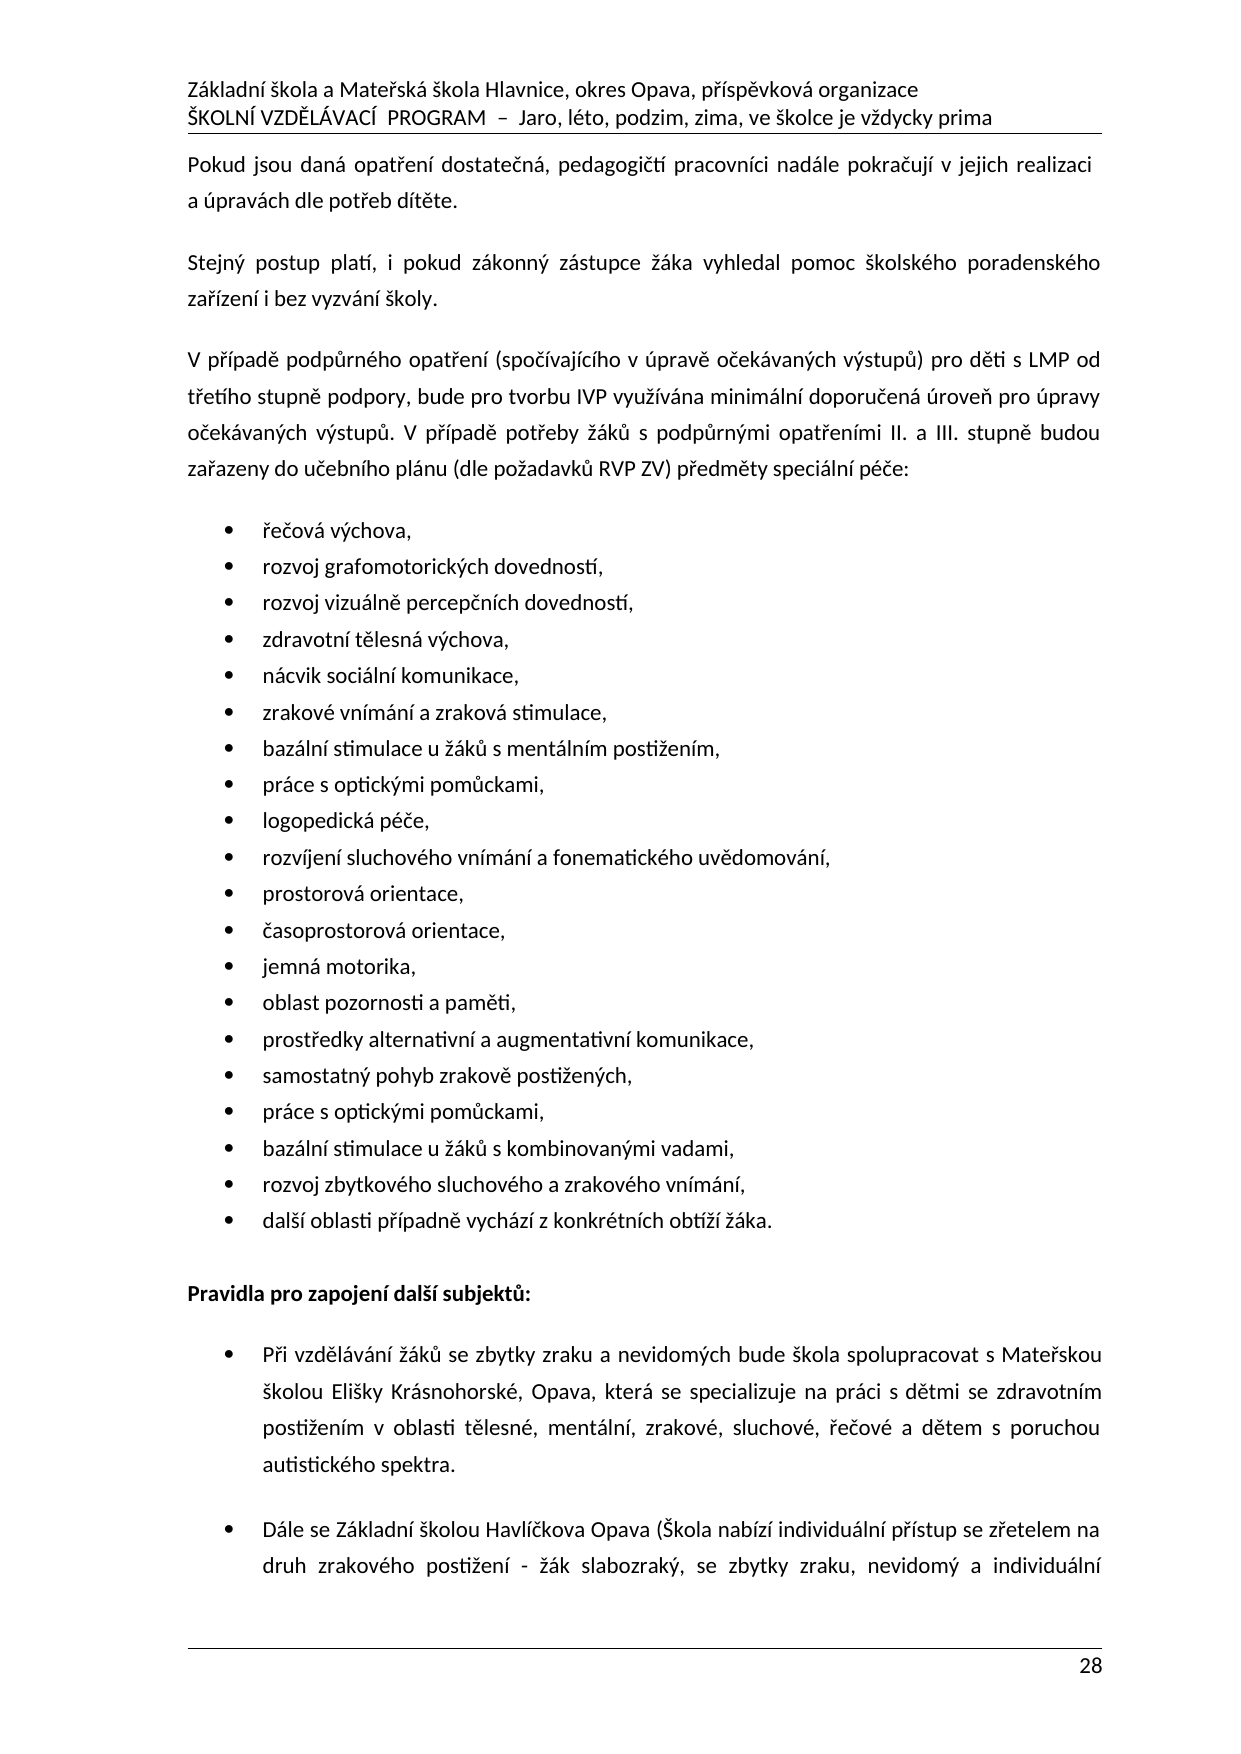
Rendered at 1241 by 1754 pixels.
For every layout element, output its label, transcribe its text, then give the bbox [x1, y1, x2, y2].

text Pravidla pro zapojení další subjektů: [187, 1243, 1102, 1307]
list bazální stimulace u žáků s kombinovanými vadami, [225, 1134, 1102, 1162]
list práce s optickými pomůckami, [225, 770, 1102, 798]
list prostorová orientace, [225, 879, 1102, 907]
list časoprostorová orientace, [225, 916, 1102, 944]
list rozvíjení sluchového vnímání a fonematického uvědomování, [225, 843, 1102, 871]
list bazální stimulace u žáků s mentálním postižením, [225, 734, 1102, 762]
text Pokud jsou daná opatření dostatečná, pedagogičtí pracovníci nadále pokračují v jejich realizaci a úpravách dle potřeb dítěte. [187, 150, 1102, 214]
list zrakové vnímání a zraková stimulace, [225, 698, 1102, 726]
list rozvoj grafomotorických dovedností, [225, 552, 1102, 580]
text Stejný postup platí, i pokud zákonný zástupce žáka vyhledal pomoc školského poradenského zařízení i bez vyzvání školy. [187, 248, 1102, 312]
list další oblasti případně vychází z konkrétních obtíží žáka. [225, 1207, 1102, 1234]
list řečová výchova, [225, 516, 1102, 544]
list nácvik sociální komunikace, [225, 661, 1102, 689]
list zdravotní tělesná výchova, [225, 625, 1102, 653]
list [225, 1515, 1102, 1579]
list rozvoj zbytkového sluchového a zrakového vnímání, [225, 1170, 1102, 1198]
list prostředky alternativní a augmentativní komunikace, [225, 1025, 1102, 1053]
text V případě podpůrného opatření (spočívajícího v úpravě očekávaných výstupů) pro děti s LMP od třetího stupně podpory, bude pro tvorbu IVP využívána minimální doporučená úroveň pro úpravy očekávaných výstupů. V případě potřeby žáků s podpůrnými opatřeními II. a III. stupně budou zařazeny do učebního plánu (dle požadavků RVP ZV) předměty speciální péče: [187, 345, 1102, 482]
list jemná motorika, [225, 952, 1102, 980]
list samostatný pohyb zrakově postižených, [225, 1061, 1102, 1089]
list rozvoj vizuálně percepčních dovedností, [225, 588, 1102, 617]
list práce s optickými pomůckami, [225, 1097, 1102, 1126]
list logopedická péče, [225, 807, 1102, 835]
list Při vzdělávání žáků se zbytky zraku a nevidomých bude škola spolupracovat s Mateřskou školou Elišky Krásnohorské, Opava, která se specializuje na práci s dětmi se zdravotním postižením v oblasti tělesné, mentální, zrakové, sluchové, řečové a dětem s poruchou autistického spektra. [225, 1341, 1102, 1478]
list oblast pozornosti a paměti, [225, 988, 1102, 1016]
